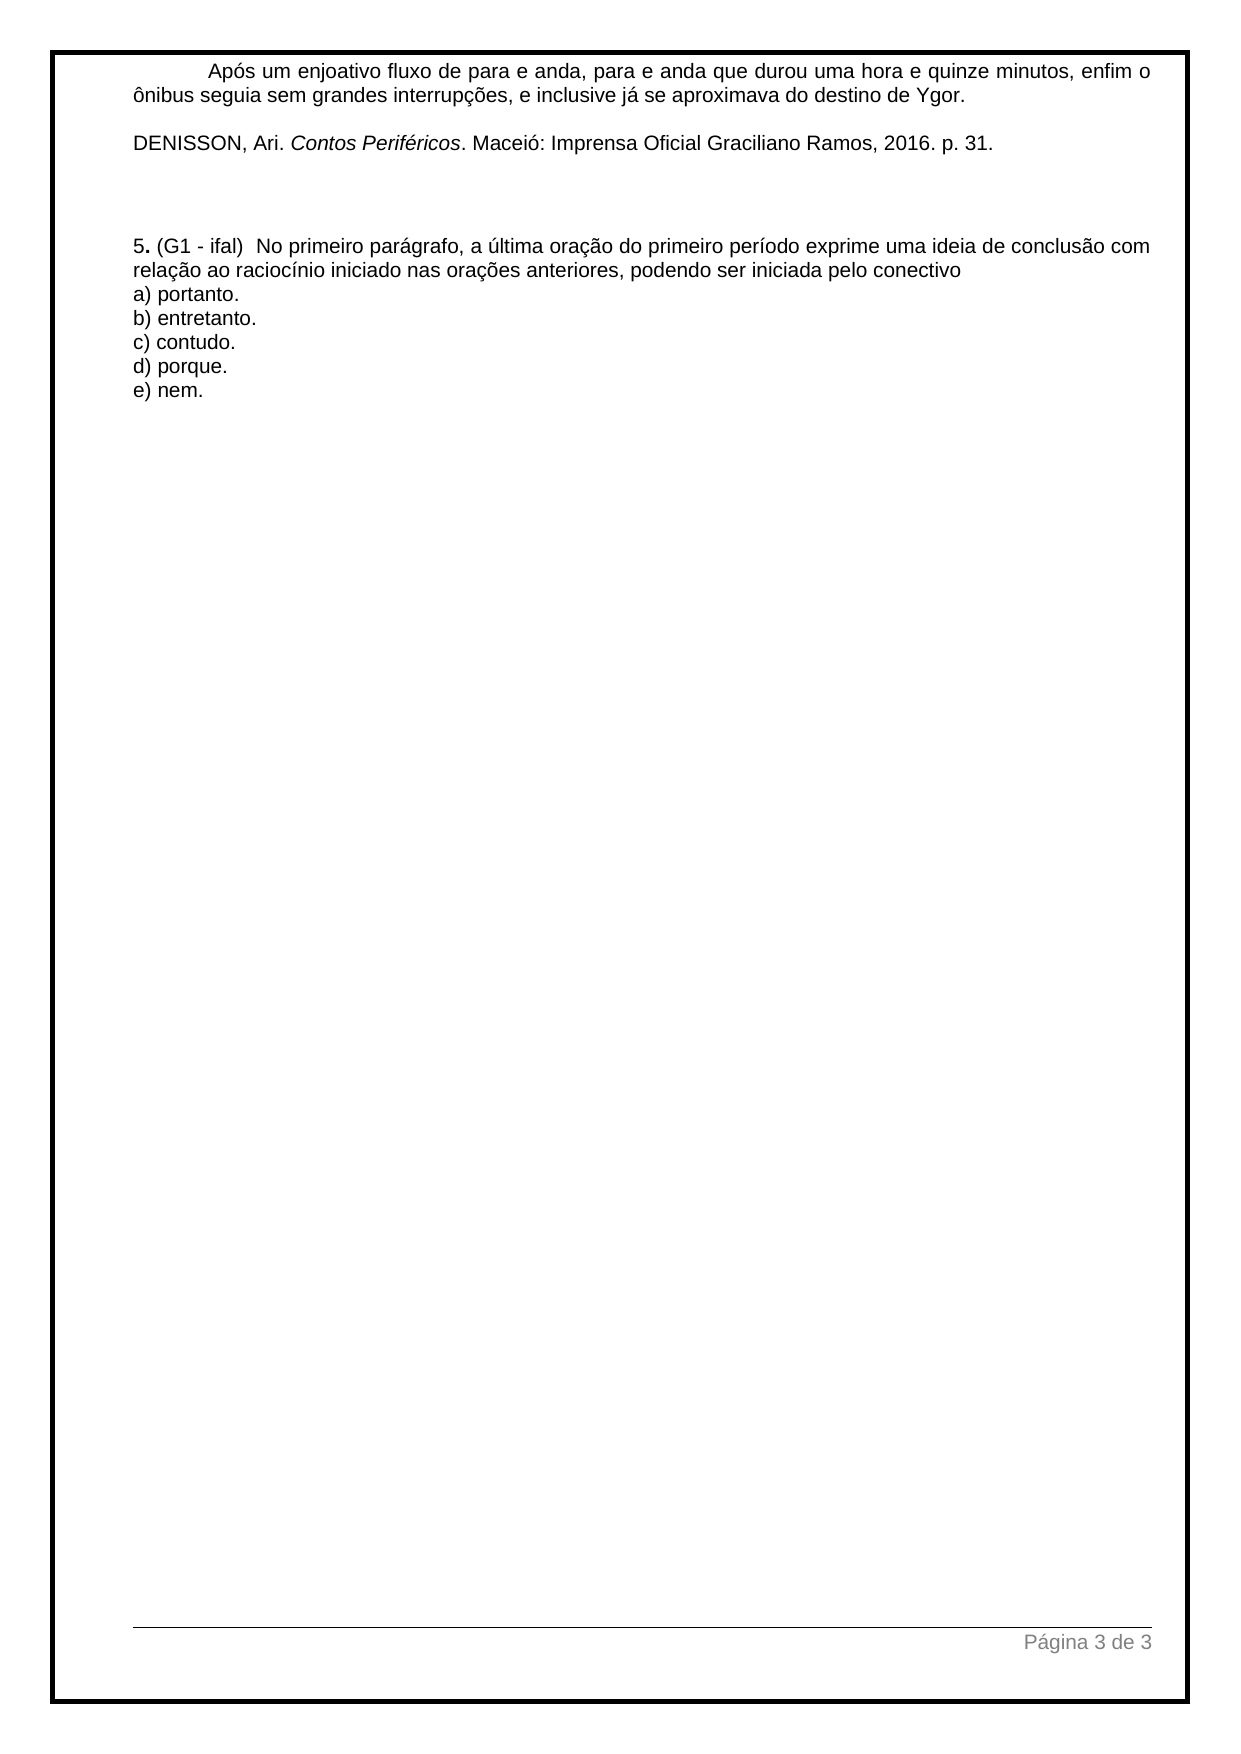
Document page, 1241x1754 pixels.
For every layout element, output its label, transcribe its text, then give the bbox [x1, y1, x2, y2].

text d) porque. [133, 354, 1152, 378]
text e) nem. [133, 378, 1152, 402]
text 5. (G1 - ifal) No primeiro parágrafo, a última oração do primeiro período exprime uma ideia de conclusão com relação ao raciocínio iniciado nas orações anteriores, podendo ser iniciada pelo conectivo [133, 234, 1152, 282]
text b) entretanto. [133, 306, 1152, 330]
text DENISSON, Ari. Contos Periféricos. Maceió: Imprensa Oficial Graciliano Ramos, 2016. p. 31. [133, 131, 1152, 155]
text Após um enjoativo fluxo de para e anda, para e anda que durou uma hora e quinze minutos, enfim o ônibus seguia sem grandes interrupções, e inclusive já se aproximava do destino de Ygor. [133, 59, 1152, 107]
text c) contudo. [133, 330, 1152, 354]
text a) portanto. [133, 282, 1152, 306]
